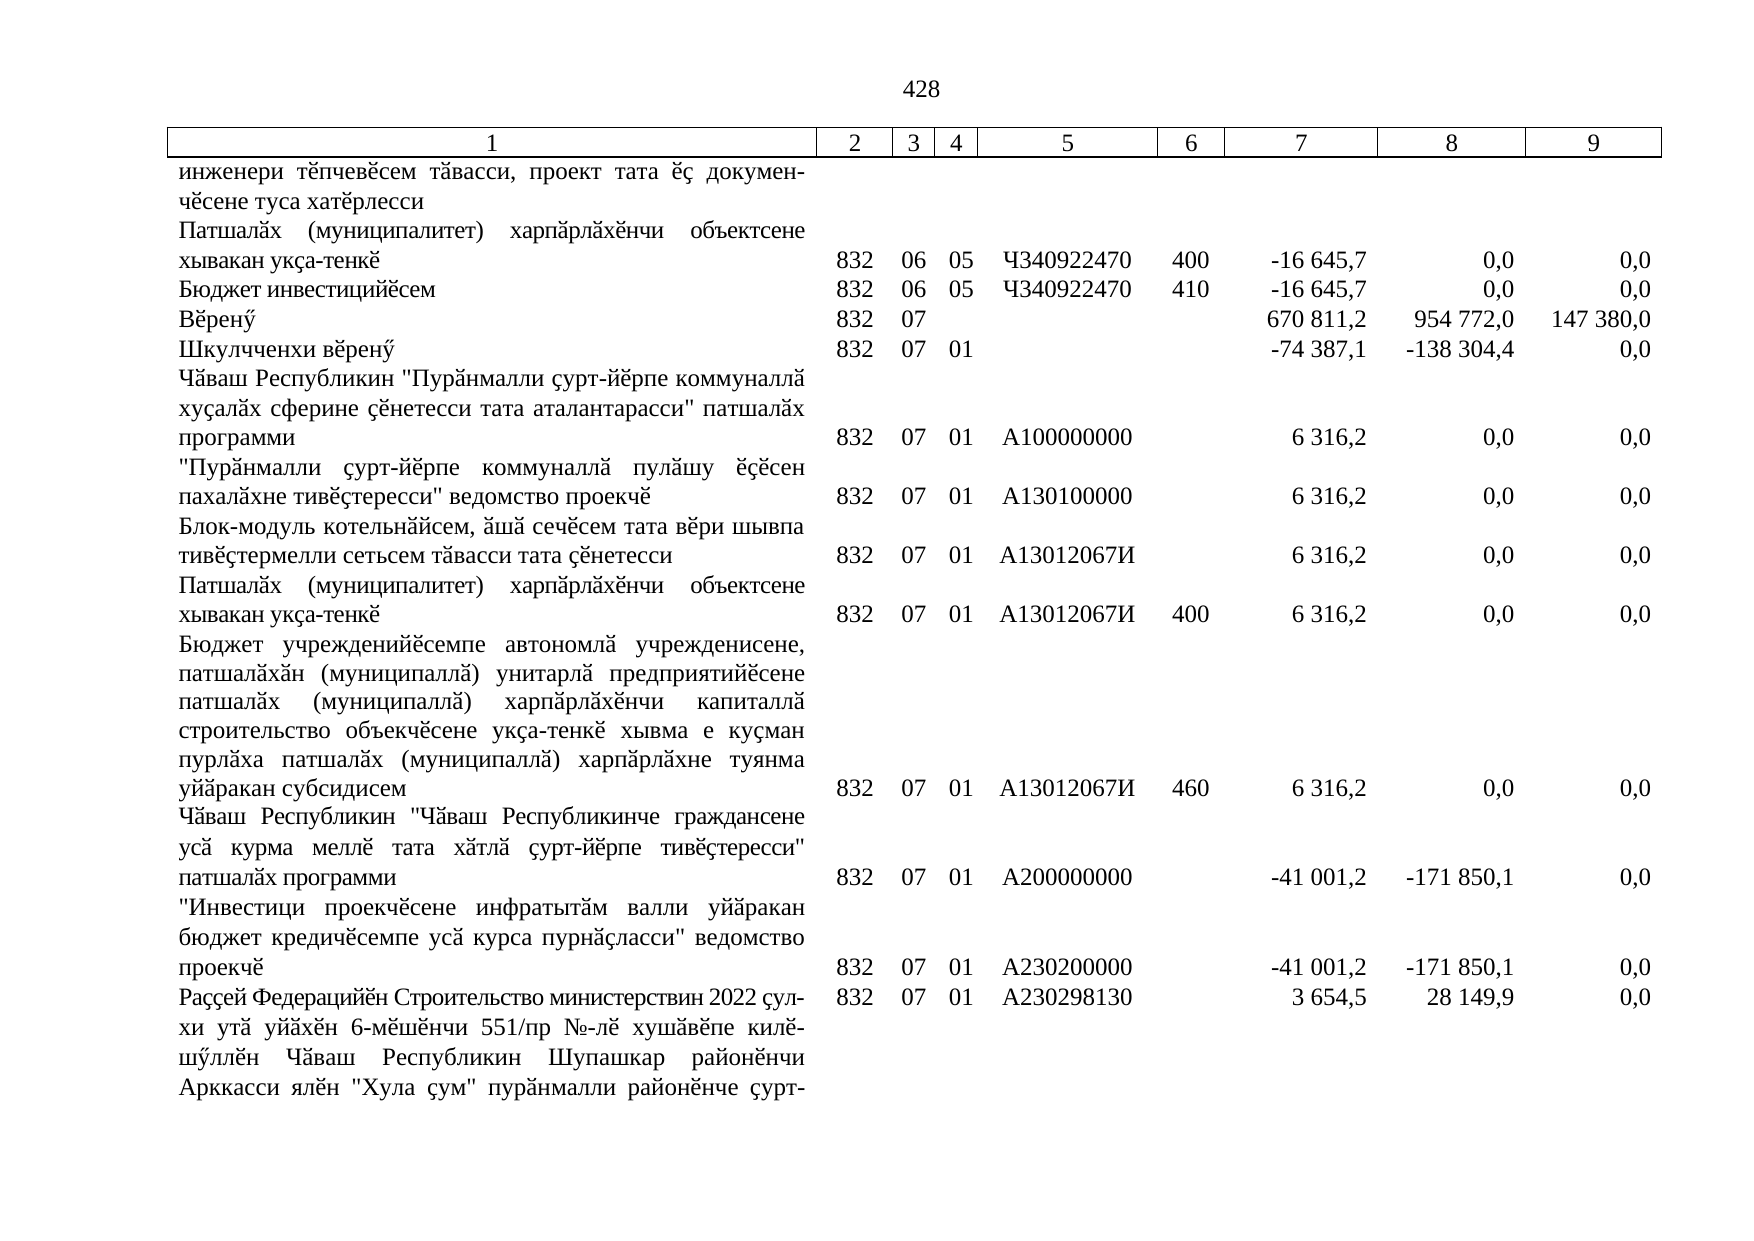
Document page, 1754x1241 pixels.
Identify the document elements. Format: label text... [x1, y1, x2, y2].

table_header 6 [1158, 128, 1224, 156]
table_header 4 [935, 128, 977, 156]
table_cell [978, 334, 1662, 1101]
table_header 2 [817, 128, 892, 156]
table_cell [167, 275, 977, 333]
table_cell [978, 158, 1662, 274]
table_header 5 [978, 128, 1157, 156]
table_header 3 [893, 128, 934, 156]
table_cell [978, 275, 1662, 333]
table_header 7 [1225, 128, 1377, 156]
table_header 8 [1378, 128, 1525, 156]
table_header 1 [168, 128, 816, 156]
table_header 9 [1526, 128, 1661, 156]
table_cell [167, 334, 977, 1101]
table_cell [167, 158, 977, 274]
